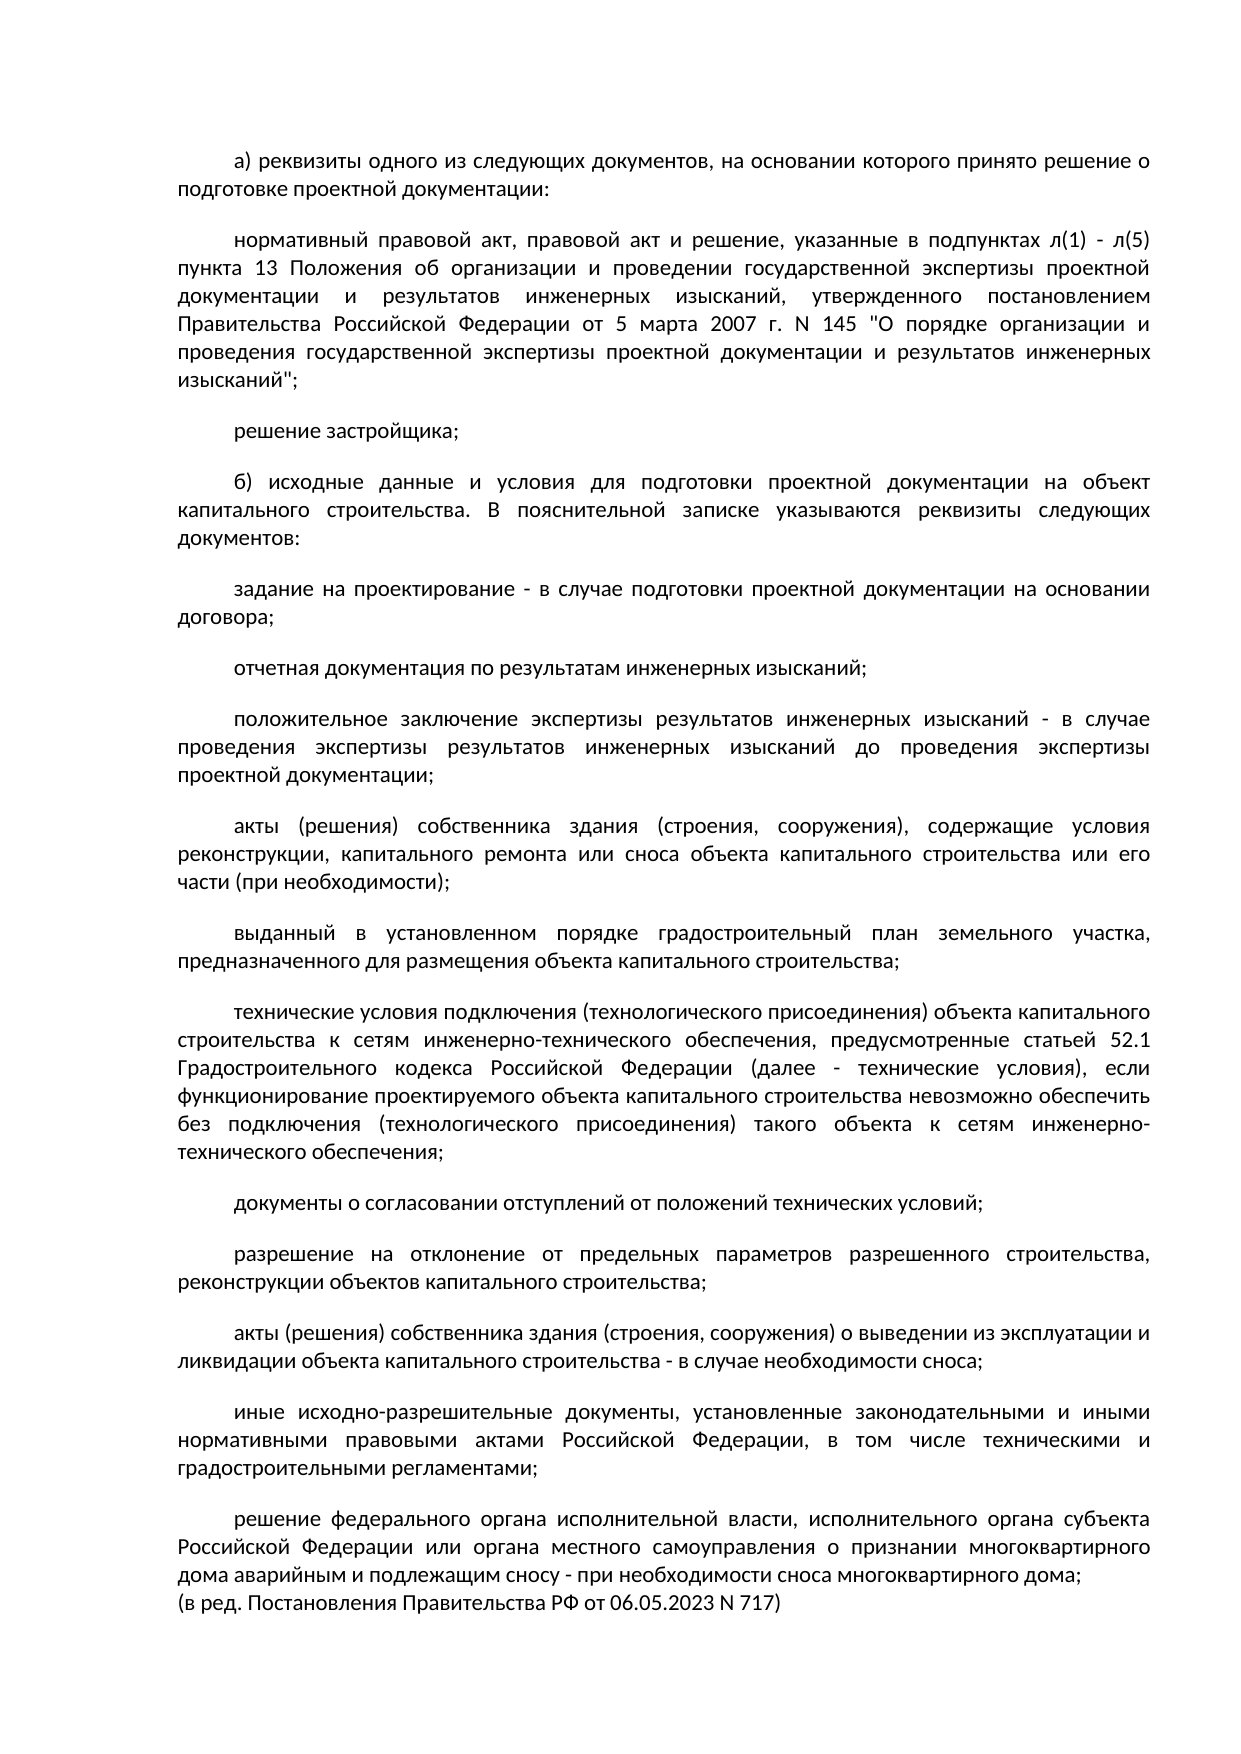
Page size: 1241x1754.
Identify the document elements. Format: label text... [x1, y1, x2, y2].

text б) исходные данные и условия для подготовки проектной документации на объект капитального строительства. В пояснительной записке указываются реквизиты следующих документов: [177, 467, 1152, 551]
text решение федерального органа исполнительной власти, исполнительного органа субъекта Российской Федерации или органа местного самоуправления о признании многоквартирного дома аварийным и подлежащим сносу - при необходимости сноса многоквартирного дома; [177, 1504, 1152, 1588]
text иные исходно-разрешительные документы, установленные законодательными и иными нормативными правовыми актами Российской Федерации, в том числе техническими и градостроительными регламентами; [177, 1397, 1152, 1481]
text (в ред. Постановления Правительства РФ от 06.05.2023 N 717) [177, 1588, 1152, 1616]
text задание на проектирование - в случае подготовки проектной документации на основании договора; [177, 574, 1152, 630]
text отчетная документация по результатам инженерных изысканий; [177, 653, 1152, 681]
text нормативный правовой акт, правовой акт и решение, указанные в подпунктах л(1) - л(5) пункта 13 Положения об организации и проведении государственной экспертизы проектной документации и результатов инженерных изысканий, утвержденного постановлением Правительства Российской Федерации от 5 марта 2007 г. N 145 "О порядке организации и проведения государственной экспертизы проектной документации и результатов инженерных изысканий"; [177, 225, 1152, 393]
text технические условия подключения (технологического присоединения) объекта капитального строительства к сетям инженерно-технического обеспечения, предусмотренные статьей 52.1 Градостроительного кодекса Российской Федерации (далее - технические условия), если функционирование проектируемого объекта капитального строительства невозможно обеспечить без подключения (технологического присоединения) такого объекта к сетям инженерно-технического обеспечения; [177, 997, 1152, 1165]
text документы о согласовании отступлений от положений технических условий; [177, 1188, 1152, 1216]
text разрешение на отклонение от предельных параметров разрешенного строительства, реконструкции объектов капитального строительства; [177, 1239, 1152, 1295]
text акты (решения) собственника здания (строения, сооружения) о выведении из эксплуатации и ликвидации объекта капитального строительства - в случае необходимости сноса; [177, 1318, 1152, 1374]
text решение застройщика; [177, 416, 1152, 444]
text положительное заключение экспертизы результатов инженерных изысканий - в случае проведения экспертизы результатов инженерных изысканий до проведения экспертизы проектной документации; [177, 704, 1152, 788]
text выданный в установленном порядке градостроительный план земельного участка, предназначенного для размещения объекта капитального строительства; [177, 918, 1152, 974]
text а) реквизиты одного из следующих документов, на основании которого принято решение о подготовке проектной документации: [177, 146, 1152, 202]
text акты (решения) собственника здания (строения, сооружения), содержащие условия реконструкции, капитального ремонта или сноса объекта капитального строительства или его части (при необходимости); [177, 811, 1152, 895]
